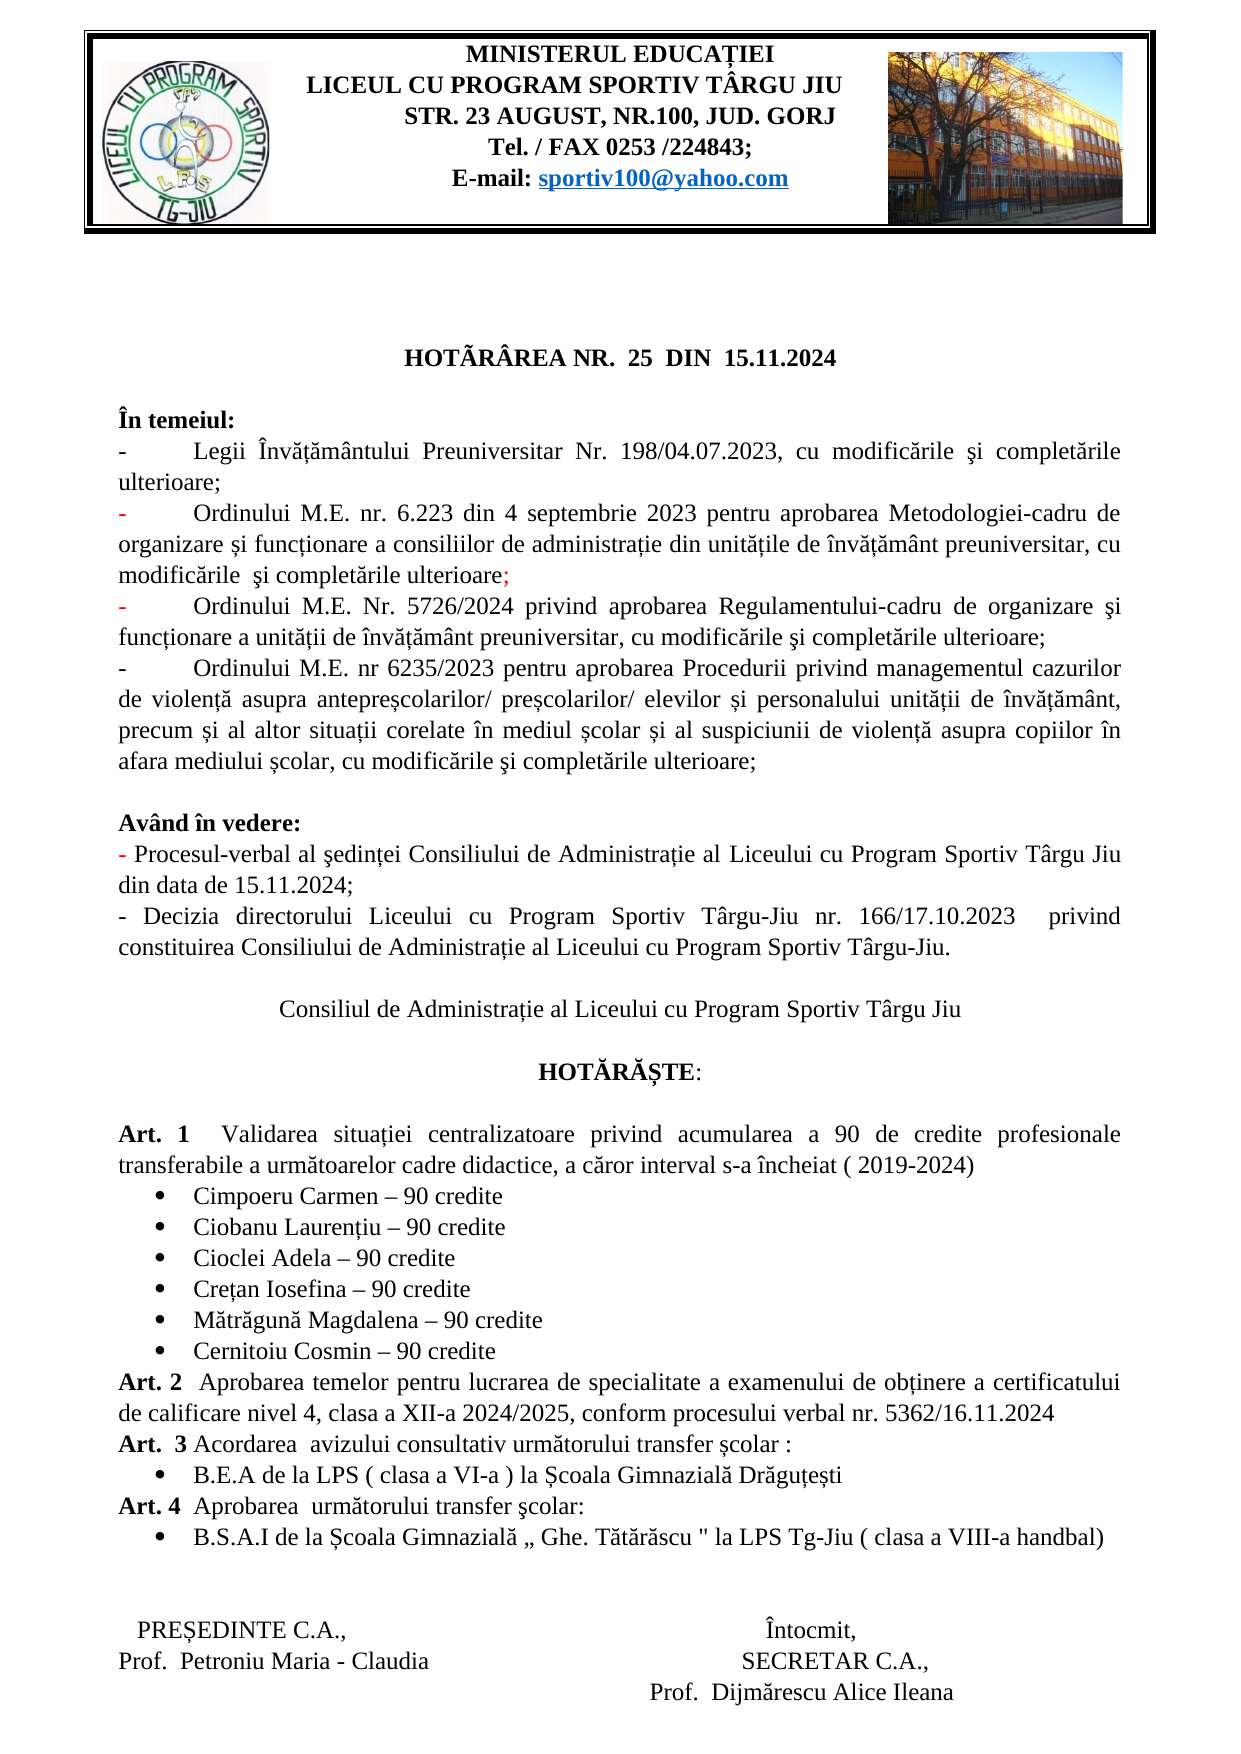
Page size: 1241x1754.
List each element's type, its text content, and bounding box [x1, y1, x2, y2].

text HOTĂRĂȘTE: [118, 1057, 1122, 1085]
text - Ordinului M.E. Nr. 5726/2024 privind aprobarea Regulamentului-cadru de organizare şi funcționare a unității de învățământ preuniversitar, cu modificările şi completările ulterioare; [118, 591, 1122, 651]
text - Ordinului M.E. nr 6235/2023 pentru aprobarea Procedurii privind managementul cazurilor de violență asupra antepreșcolarilor/ preșcolarilor/ elevilor și personalului unității de învățământ, precum și al altor situații corelate în mediul școlar și al suspiciunii de violență asupra copiilor în afara mediului școlar, cu modificările şi completările ulterioare; [118, 653, 1122, 775]
list B.E.A de la LPS ( clasa a VI-a ) la Școala Gimnazială Drăguțești [156, 1460, 1122, 1489]
list B.S.A.I de la Școala Gimnazială „ Ghe. Tătărăscu " la LPS Tg-Jiu ( clasa a VIII-a handbal) [156, 1522, 1122, 1551]
list Ciobanu Laurențiu – 90 credite [156, 1212, 1122, 1241]
text Având în vedere: [118, 808, 1122, 837]
text Prof. Petroniu Maria - Claudia SECRETAR C.A., [118, 1646, 1122, 1675]
text HOTÃRÂREA NR. 25 DIN 15.11.2024 [118, 343, 1122, 371]
text - Ordinului M.E. nr. 6.223 din 4 septembrie 2023 pentru aprobarea Metodologiei-cadru de organizare și funcționare a consiliilor de administrație din unitățile de învățământ preuniversitar, cu modificările şi completările ulterioare; [118, 498, 1122, 589]
list Crețan Iosefina – 90 credite [156, 1274, 1122, 1303]
text Art. 3 Acordarea avizului consultativ următorului transfer școlar : [118, 1429, 1122, 1458]
text - Procesul-verbal al şedinței Consiliului de Administrație al Liceului cu Program Sportiv Târgu Jiu din data de 15.11.2024; [118, 839, 1122, 899]
list Cernitoiu Cosmin – 90 credite [156, 1336, 1122, 1365]
list Mătrăgună Magdalena – 90 credite [156, 1305, 1122, 1334]
text În temeiul: [118, 405, 1122, 433]
list Cioclei Adela – 90 credite [156, 1243, 1122, 1272]
text Art. 4 Aprobarea următorului transfer şcolar: [118, 1491, 1122, 1520]
text Art. 1 Validarea situației centralizatoare privind acumularea a 90 de credite profesionale transferabile a următoarelor cadre didactice, a căror interval s-a încheiat ( 2019-2024) [118, 1119, 1122, 1178]
text - Legii Învățământului Preuniversitar Nr. 198/04.07.2023, cu modificările şi completările ulterioare; [118, 436, 1122, 496]
text - Decizia directorului Liceului cu Program Sportiv Târgu-Jiu nr. 166/17.10.2023 privind constituirea Consiliului de Administrație al Liceului cu Program Sportiv Târgu-Jiu. [118, 901, 1122, 961]
text PREȘEDINTE C.A., Întocmit, [118, 1615, 1122, 1644]
text Art. 2 Aprobarea temelor pentru lucrarea de specialitate a examenului de obținere a certificatului de calificare nivel 4, clasa a XII-a 2024/2025, conform procesului verbal nr. 5362/16.11.2024 [118, 1367, 1122, 1427]
list Cimpoeru Carmen – 90 credite [156, 1181, 1122, 1209]
text Prof. Dijmărescu Alice Ileana [118, 1677, 1122, 1706]
table_header MINISTERUL EDUCAȚIEI LICEUL CU PROGRAM SPORTIV TÂRGU JIU STR. 23 AUGUST, NR.100, JUD. GORJ Tel. / FAX 0253 /224843; E-mail: sportiv100@yahoo.com [93, 39, 1147, 224]
text Consiliul de Administrație al Liceului cu Program Sportiv Târgu Jiu [118, 994, 1122, 1023]
